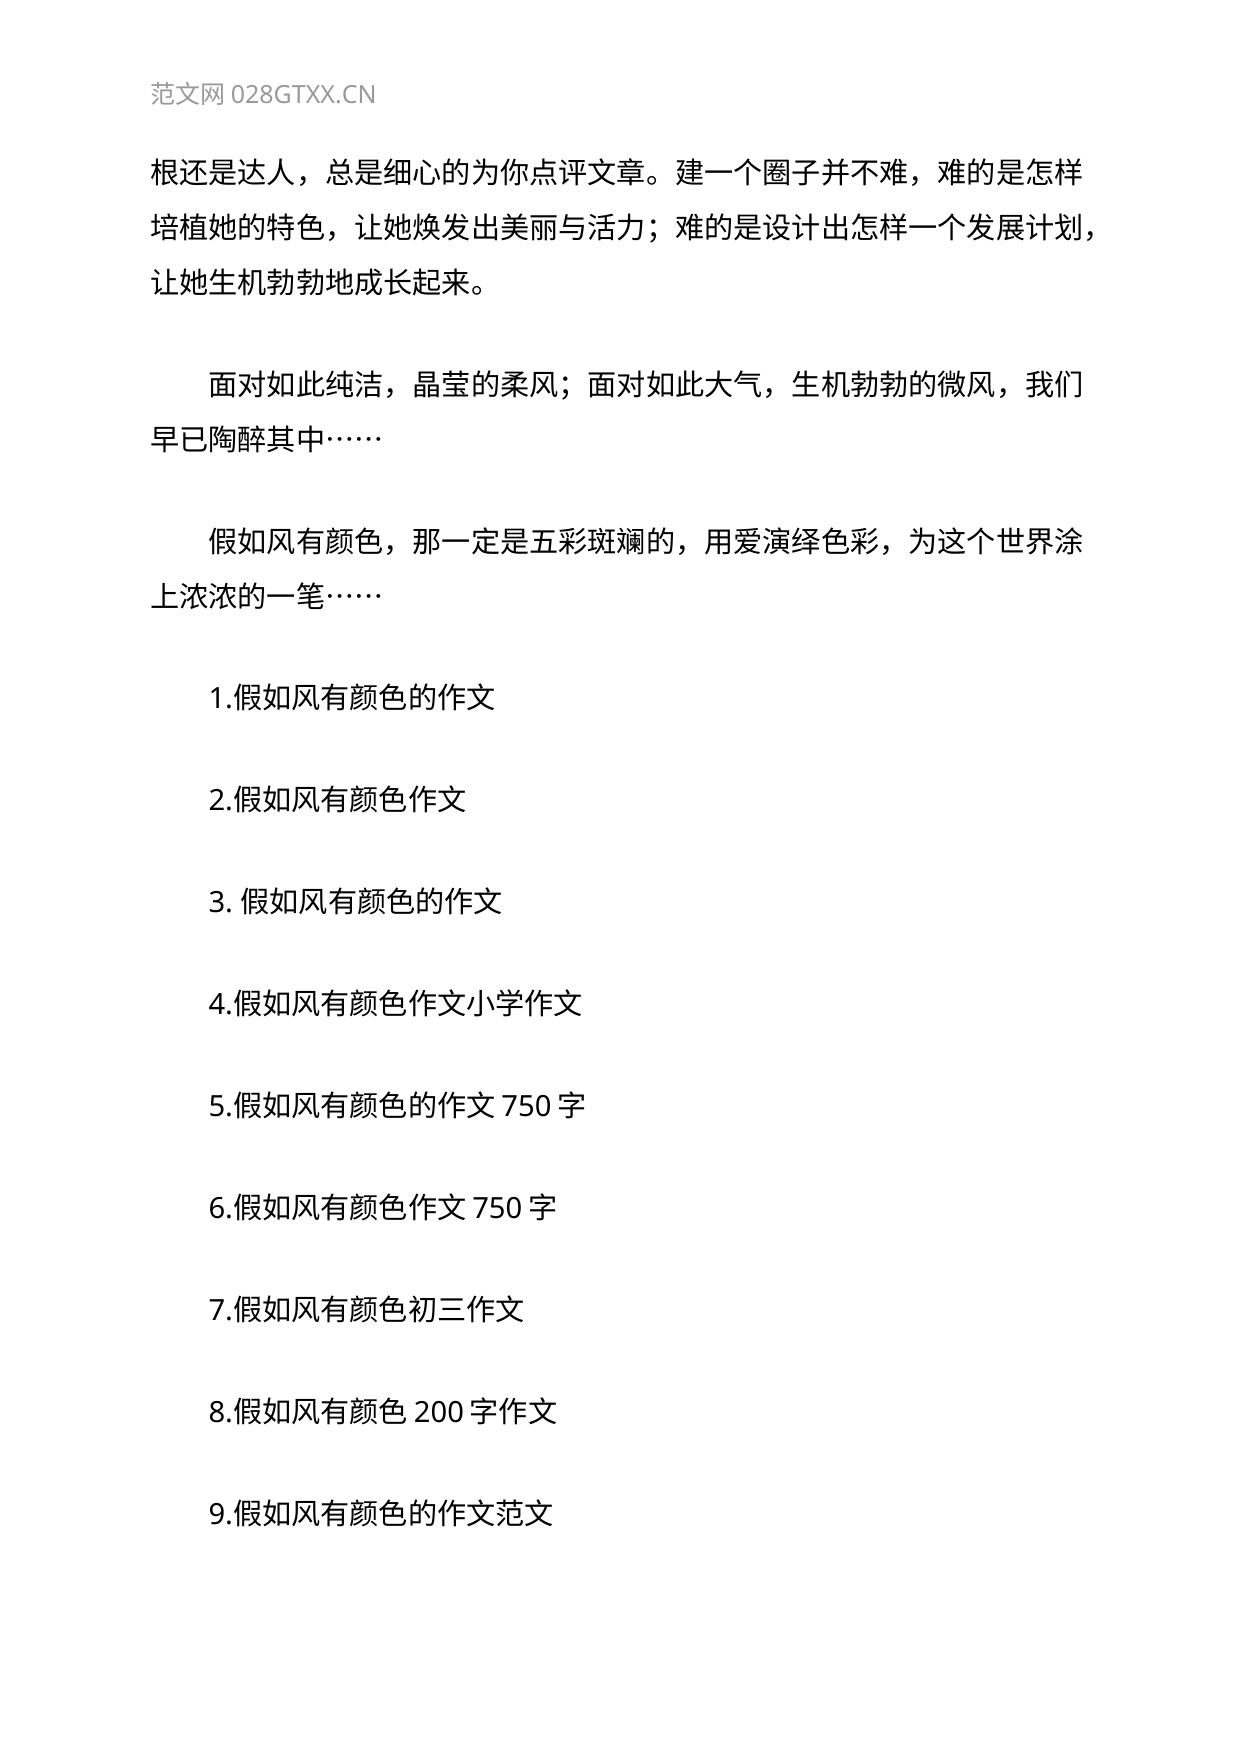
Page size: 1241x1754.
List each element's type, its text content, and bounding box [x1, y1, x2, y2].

text 9.假如风有颜色的作文范文 [150, 1491, 1090, 1533]
text 假如风有颜色，那一定是五彩斑斓的，用爱演绎色彩，为这个世界涂上浓浓的一笔…… [150, 518, 1090, 615]
text 5.假如风有颜色的作文750字 [150, 1083, 1090, 1125]
text 4.假如风有颜色作文小学作文 [150, 981, 1090, 1023]
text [150, 150, 1090, 302]
text 8.假如风有颜色200字作文 [150, 1389, 1090, 1431]
text 1.假如风有颜色的作文 [150, 675, 1090, 717]
text 7.假如风有颜色初三作文 [150, 1287, 1090, 1329]
text 2.假如风有颜色作文 [150, 777, 1090, 819]
text 3. 假如风有颜色的作文 [150, 879, 1090, 921]
text 6.假如风有颜色作文750字 [150, 1185, 1090, 1227]
text 面对如此纯洁，晶莹的柔风；面对如此大气，生机勃勃的微风，我们早已陶醉其中…… [150, 362, 1090, 459]
